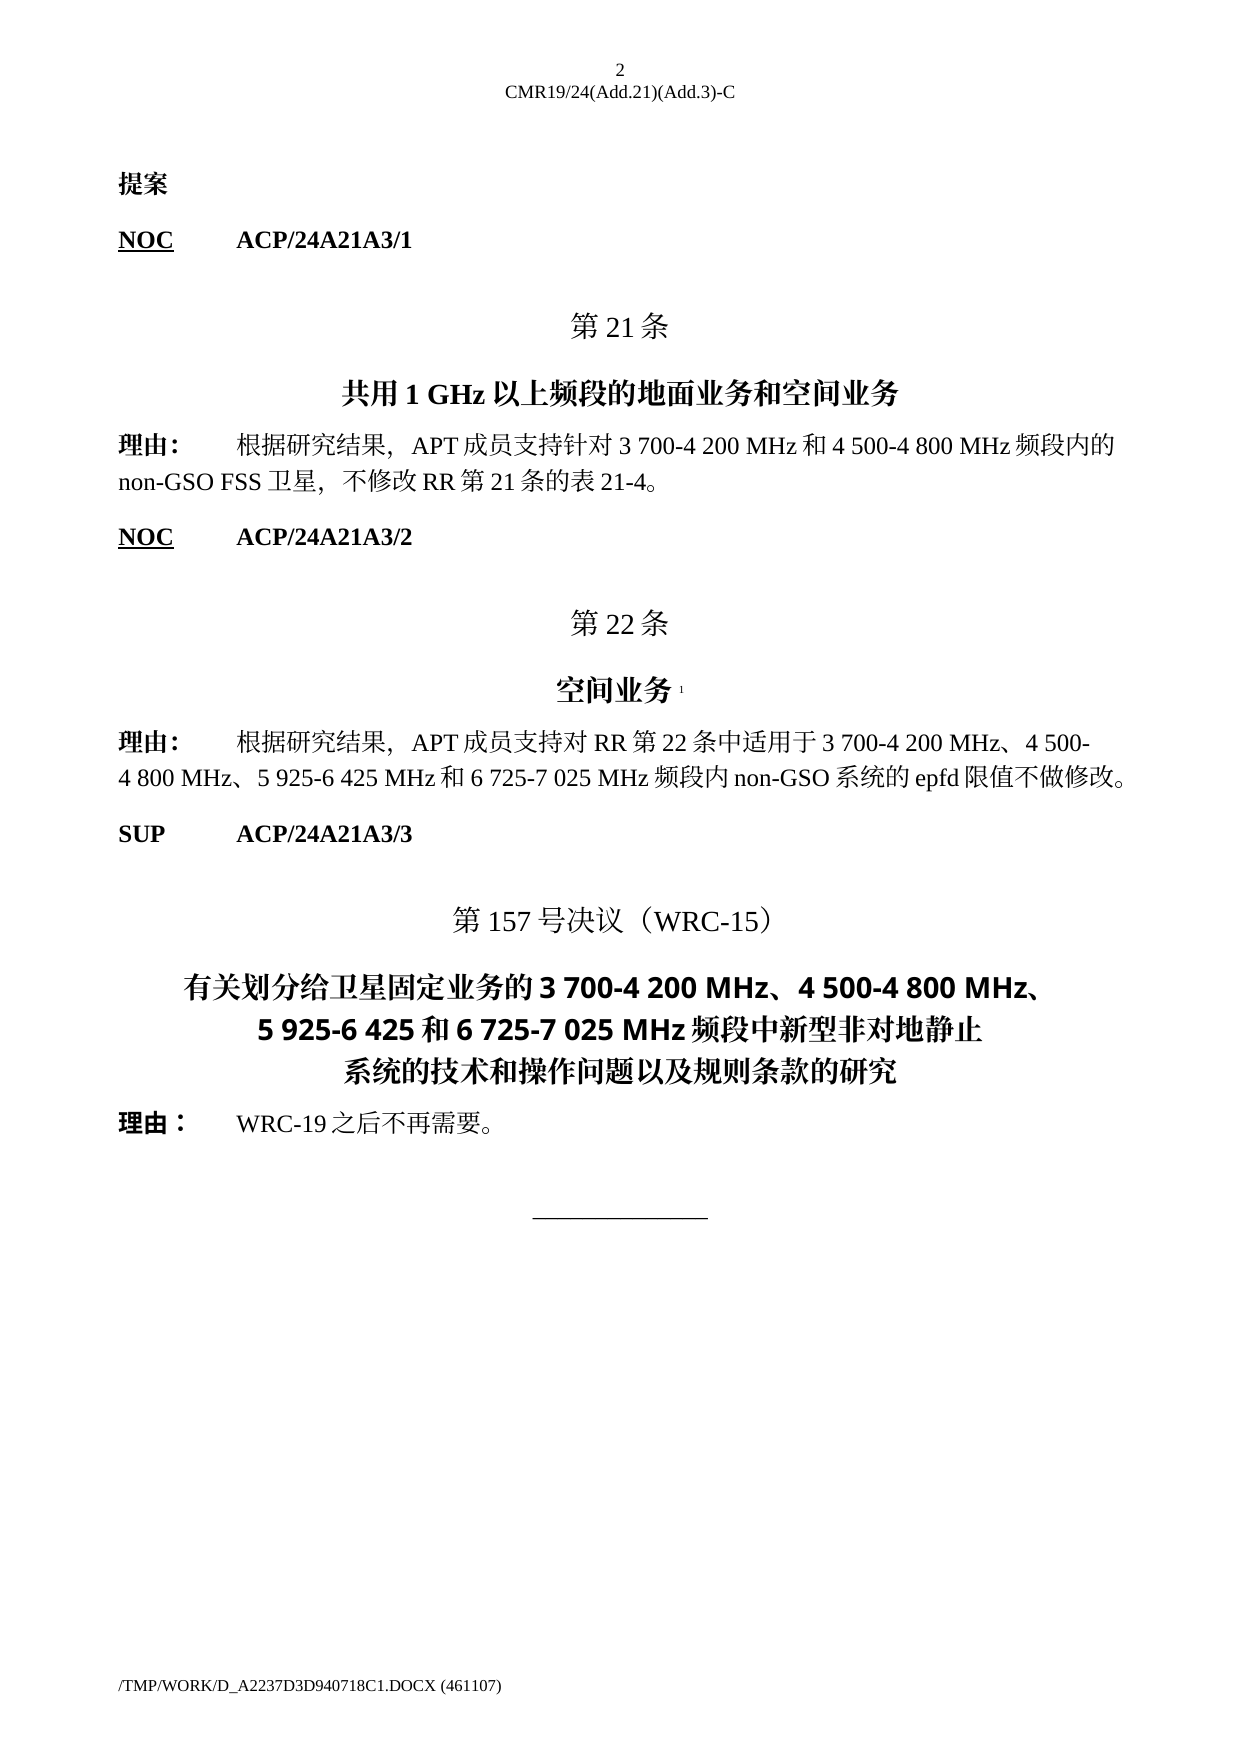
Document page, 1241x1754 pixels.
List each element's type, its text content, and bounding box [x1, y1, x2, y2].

text 第157号决议（WRC-15） [118, 898, 1122, 940]
title 有关划分给卫星固定业务的3 700-4 200 MHz、4 500-4 800 MHz、 5 925-6 425和6 725-7 025 MHz频段中新型非对地静止 系统的技术和操作问题以及规则条款的研究 [118, 965, 1122, 1091]
text ______________ [118, 1193, 1122, 1222]
text SUP ACP/24A21A3/3 [118, 819, 1122, 848]
title 空间业务1 [118, 668, 1122, 710]
text 第21条 [118, 304, 1122, 346]
title 共用1 GHz以上频段的地面业务和空间业务 [118, 371, 1122, 413]
text NOC ACP/24A21A3/2 [118, 522, 1122, 551]
text 理由： WRC-19之后不再需要。 [118, 1103, 1122, 1139]
text NOC ACP/24A21A3/1 [118, 225, 1122, 254]
text 第22条 [118, 601, 1122, 643]
text 理由： 根据研究结果，APT成员支持针对3 700-4 200 MHz和4 500-4 800 MHz频段内的non-GSO FSS卫星，不修改RR第21条的表21-4。 [118, 425, 1122, 497]
subtitle 提案 [118, 164, 1122, 200]
text 理由： 根据研究结果，APT成员支持对RR第22条中适用于3 700-4 200 MHz、4 500-4 800 MHz、5 925-6 425 MHz和6 725-7 025 MHz频段内non-GSO系统的epfd限值不做修改。 [118, 722, 1122, 794]
